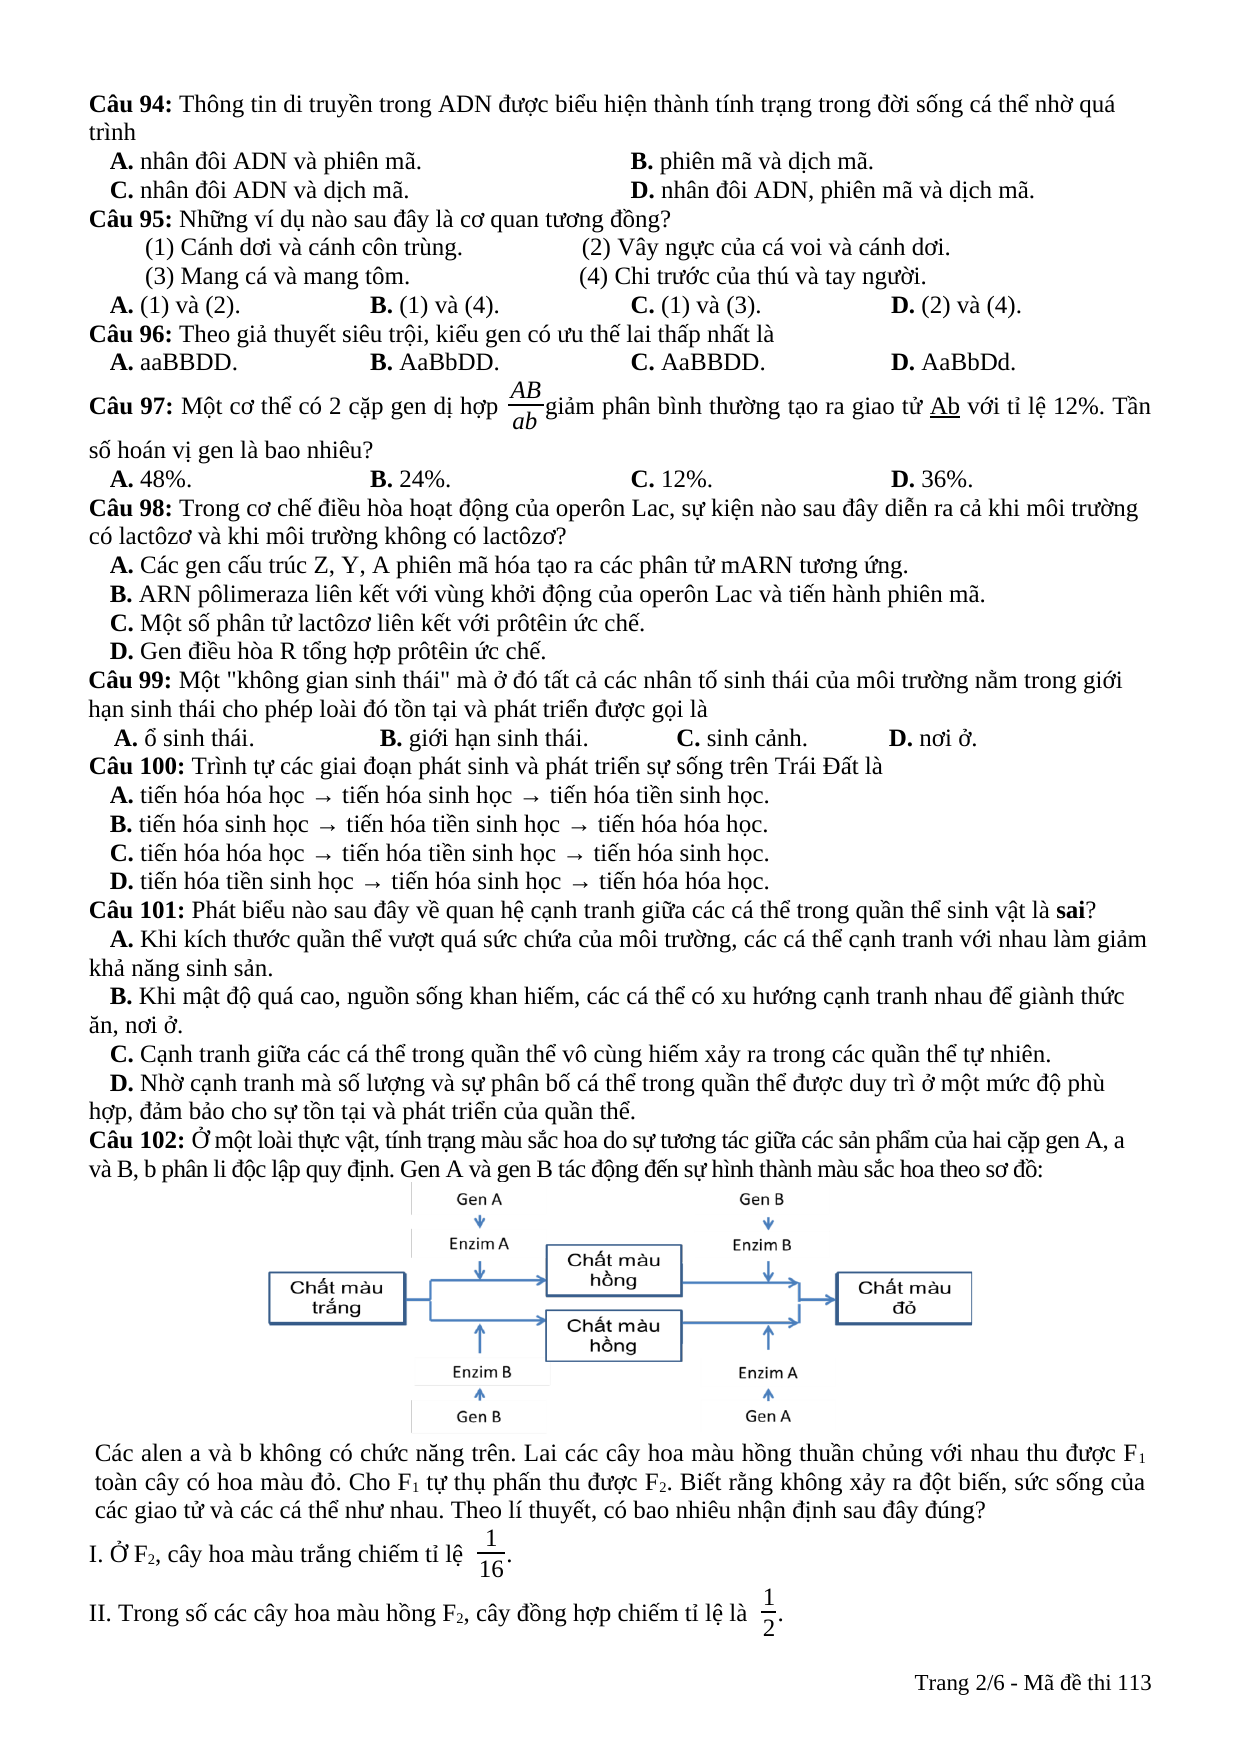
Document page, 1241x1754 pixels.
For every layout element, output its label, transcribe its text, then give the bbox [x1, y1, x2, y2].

text Câu 97: Một cơ thể có 2 cặp gen dị hợp giảm phân bình thường tạo ra giao tử Ab với tỉ lệ 12%. Tần số hoán vị gen là bao nhiêu? [89, 376, 1152, 464]
text D. tiến hóa tiền sinh học → tiến hóa sinh học → tiến hóa hóa học. [89, 866, 1152, 895]
text Câu 100: Trình tự các giai đoạn phát sinh và phát triển sự sống trên Trái Đất là [89, 751, 1152, 780]
text D. Gen điều hòa R tổng hợp prôtêin ức chế. [89, 636, 1152, 665]
text C. Cạnh tranh giữa các cá thể trong quần thể vô cùng hiếm xảy ra trong các quần thể tự nhiên. [89, 1039, 1152, 1068]
text A. Các gen cấu trúc Z, Y, A phiên mã hóa tạo ra các phân tử mARN tương ứng. [89, 550, 1152, 579]
text Các alen a và b không có chức năng trên. Lai các cây hoa màu hồng thuần chủng với nhau thu được F1 toàn cây có hoa màu đỏ. Cho F1 tự thụ phấn thu được F2. Biết rằng không xảy ra đột biến, sức sống của các giao tử và các cá thể như nhau. Theo lí thuyết, có bao nhiêu nhận định sau đây đúng? [94, 1438, 1146, 1524]
text B. Khi mật độ quá cao, nguồn sống khan hiếm, các cá thể có xu hướng cạnh tranh nhau để giành thức ăn, nơi ở. [89, 981, 1152, 1039]
text A. Khi kích thước quần thể vượt quá sức chứa của môi trường, các cá thể cạnh tranh với nhau làm giảm khả năng sinh sản. [89, 924, 1152, 981]
text Câu 98: Trong cơ chế điều hòa hoạt động của operôn Lac, sự kiện nào sau đây diễn ra cả khi môi trường có lactôzơ và khi môi trường không có lactôzơ? [89, 493, 1152, 550]
text Câu 94: Thông tin di truyền trong ADN được biểu hiện thành tính trạng trong đời sống cá thể nhờ quá trình [89, 89, 1152, 146]
text C. tiến hóa hóa học → tiến hóa tiền sinh học → tiến hóa sinh học. [89, 838, 1152, 866]
text (3) Mang cá và mang tôm. (4) Chi trước của thú và tay người. [89, 261, 1152, 290]
text Câu 102: Ở một loài thực vật, tính trạng màu sắc hoa do sự tương tác giữa các sản phẩm của hai cặp gen A, a và B, b phân li độc lập quy định. Gen A và gen B tác động đến sự hình thành màu sắc hoa theo sơ đồ: [89, 1125, 1152, 1183]
text B. ARN pôlimeraza liên kết với vùng khởi động của operôn Lac và tiến hành phiên mã. [89, 579, 1152, 608]
text Câu 95: Những ví dụ nào sau đây là cơ quan tương đồng? [89, 204, 1152, 232]
text A. nhân đôi ADN và phiên mã. B. phiên mã và dịch mã. [89, 146, 1152, 175]
text (1) Cánh dơi và cánh côn trùng. (2) Vây ngực của cá voi và cánh dơi. [89, 232, 1152, 261]
text II. Trong số các cây hoa màu hồng F2, cây đồng hợp chiếm tỉ lệ là . [89, 1583, 1146, 1642]
text A. tiến hóa hóa học → tiến hóa sinh học → tiến hóa tiền sinh học. [89, 780, 1152, 809]
text Câu 101: Phát biểu nào sau đây về quan hệ cạnh tranh giữa các cá thể trong quần thể sinh vật là sai? [89, 895, 1150, 924]
text I. Ở F2, cây hoa màu trắng chiếm tỉ lệ . [89, 1524, 1146, 1583]
text A. (1) và (2). B. (1) và (4). C. (1) và (3). D. (2) và (4). [89, 290, 1152, 319]
text A. 48%. B. 24%. C. 12%. D. 36%. [89, 464, 1152, 493]
text C. Một số phân tử lactôzơ liên kết với prôtêin ức chế. [89, 608, 1152, 636]
text A. ổ sinh thái. B. giới hạn sinh thái. C. sinh cảnh. D. nơi ở. [89, 723, 1152, 751]
text D. Nhờ cạnh tranh mà số lượng và sự phân bố cá thể trong quần thể được duy trì ở một mức độ phù hợp, đảm bảo cho sự tồn tại và phát triển của quần thể. [89, 1068, 1152, 1125]
text Câu 99: Một "không gian sinh thái" mà ở đó tất cả các nhân tố sinh thái của môi trường nằm trong giới hạn sinh thái cho phép loài đó tồn tại và phát triển được gọi là [88, 665, 1150, 723]
text Câu 96: Theo giả thuyết siêu trội, kiểu gen có ưu thế lai thấp nhất là [89, 319, 1152, 347]
text A. aaBBDD. B. AaBbDD. C. AaBBDD. D. AaBbDd. [89, 347, 1152, 376]
picture [268, 1182, 973, 1438]
text B. tiến hóa sinh học → tiến hóa tiền sinh học → tiến hóa hóa học. [89, 809, 1152, 838]
text C. nhân đôi ADN và dịch mã. D. nhân đôi ADN, phiên mã và dịch mã. [89, 175, 1152, 204]
